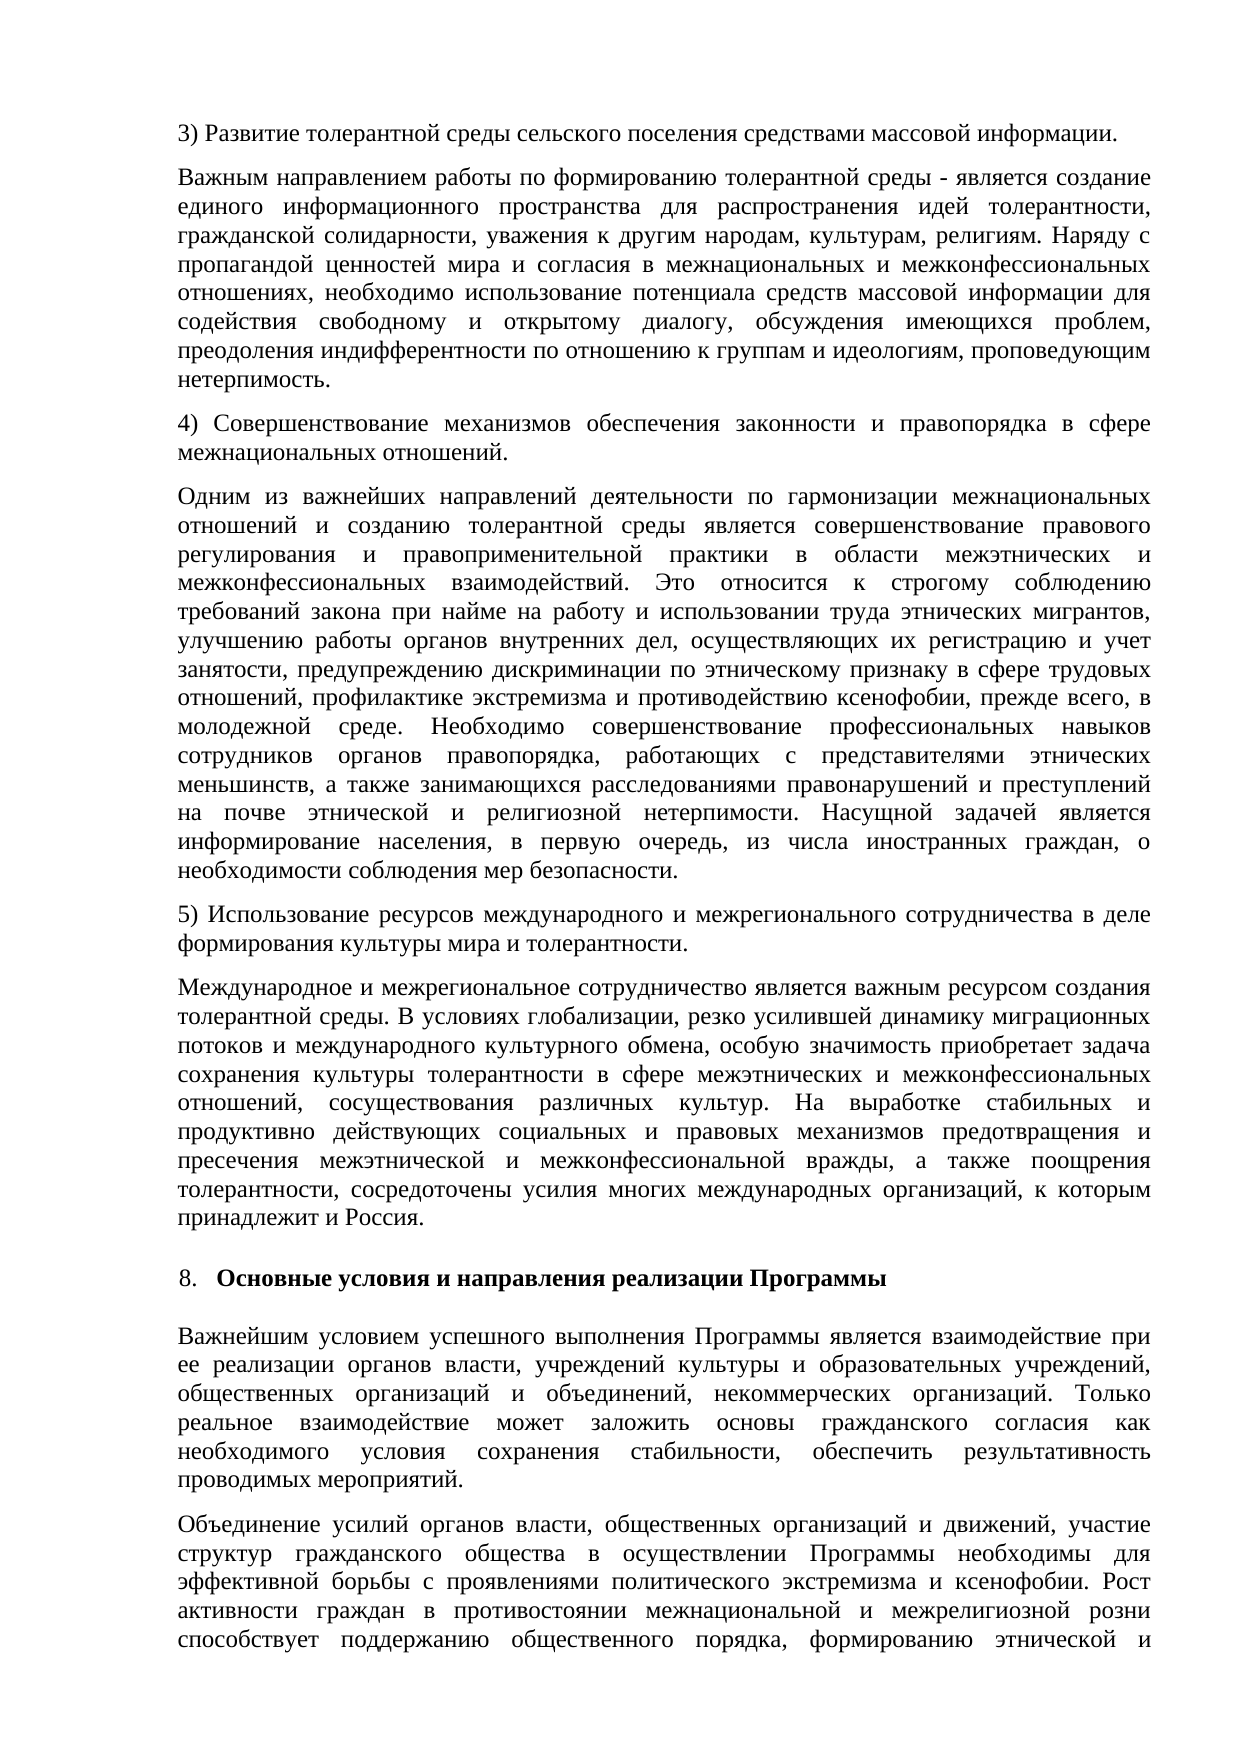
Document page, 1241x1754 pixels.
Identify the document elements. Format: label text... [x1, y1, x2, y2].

text 4) Совершенствование механизмов обеспечения законности и правопорядка в сфере межнациональных отношений. [177, 408, 1152, 466]
text Одним из важнейших направлений деятельности по гармонизации межнациональных отношений и созданию толерантной среды является совершенствование правового регулирования и правоприменительной практики в области межэтнических и межконфессиональных взаимодействий. Это относится к строгому соблюдению требований закона при найме на работу и использовании труда этнических мигрантов, улучшению работы органов внутренних дел, осуществляющих их регистрацию и учет занятости, предупреждению дискриминации по этническому признаку в сфере трудовых отношений, профилактике экстремизма и противодействию ксенофобии, прежде всего, в молодежной среде. Необходимо совершенствование профессиональных навыков сотрудников органов правопорядка, работающих с представителями этнических меньшинств, а также занимающихся расследованиями правонарушений и преступлений на почве этнической и религиозной нетерпимости. Насущной задачей является информирование населения, в первую очередь, из числа иностранных граждан, о необходимости соблюдения мер безопасности. [177, 481, 1152, 884]
list Основные условия и направления реализации Программы [179, 1260, 1152, 1292]
text Международное и межрегиональное сотрудничество является важным ресурсом создания толерантной среды. В условиях глобализации, резко усилившей динамику миграционных потоков и международного культурного обмена, особую значимость приобретает задача сохранения культуры толерантности в сфере межэтнических и межконфессиональных отношений, сосуществования различных культур. На выработке стабильных и продуктивно действующих социальных и правовых механизмов предотвращения и пресечения межэтнической и межконфессиональной вражды, а также поощрения толерантности, сосредоточены усилия многих международных организаций, к которым принадлежит и Россия. [177, 972, 1152, 1231]
text Важнейшим условием успешного выполнения Программы является взаимодействие при ее реализации органов власти, учреждений культуры и образовательных учреждений, общественных организаций и объединений, некоммерческих организаций. Только реальное взаимодействие может заложить основы гражданского согласия как необходимого условия сохранения стабильности, обеспечить результативность проводимых мероприятий. [177, 1321, 1152, 1493]
text 5) Использование ресурсов международного и межрегионального сотрудничества в деле формирования культуры мира и толерантности. [177, 899, 1152, 957]
text 3) Развитие толерантной среды сельского поселения средствами массовой информации. [177, 118, 1152, 147]
text Важным направлением работы по формированию толерантной среды - является создание единого информационного пространства для распространения идей толерантности, гражданской солидарности, уважения к другим народам, культурам, религиям. Наряду с пропагандой ценностей мира и согласия в межнациональных и межконфессиональных отношениях, необходимо использование потенциала средств массовой информации для содействия свободному и открытому диалогу, обсуждения имеющихся проблем, преодоления индифферентности по отношению к группам и идеологиям, проповедующим нетерпимость. [177, 162, 1152, 392]
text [177, 1509, 1152, 1653]
